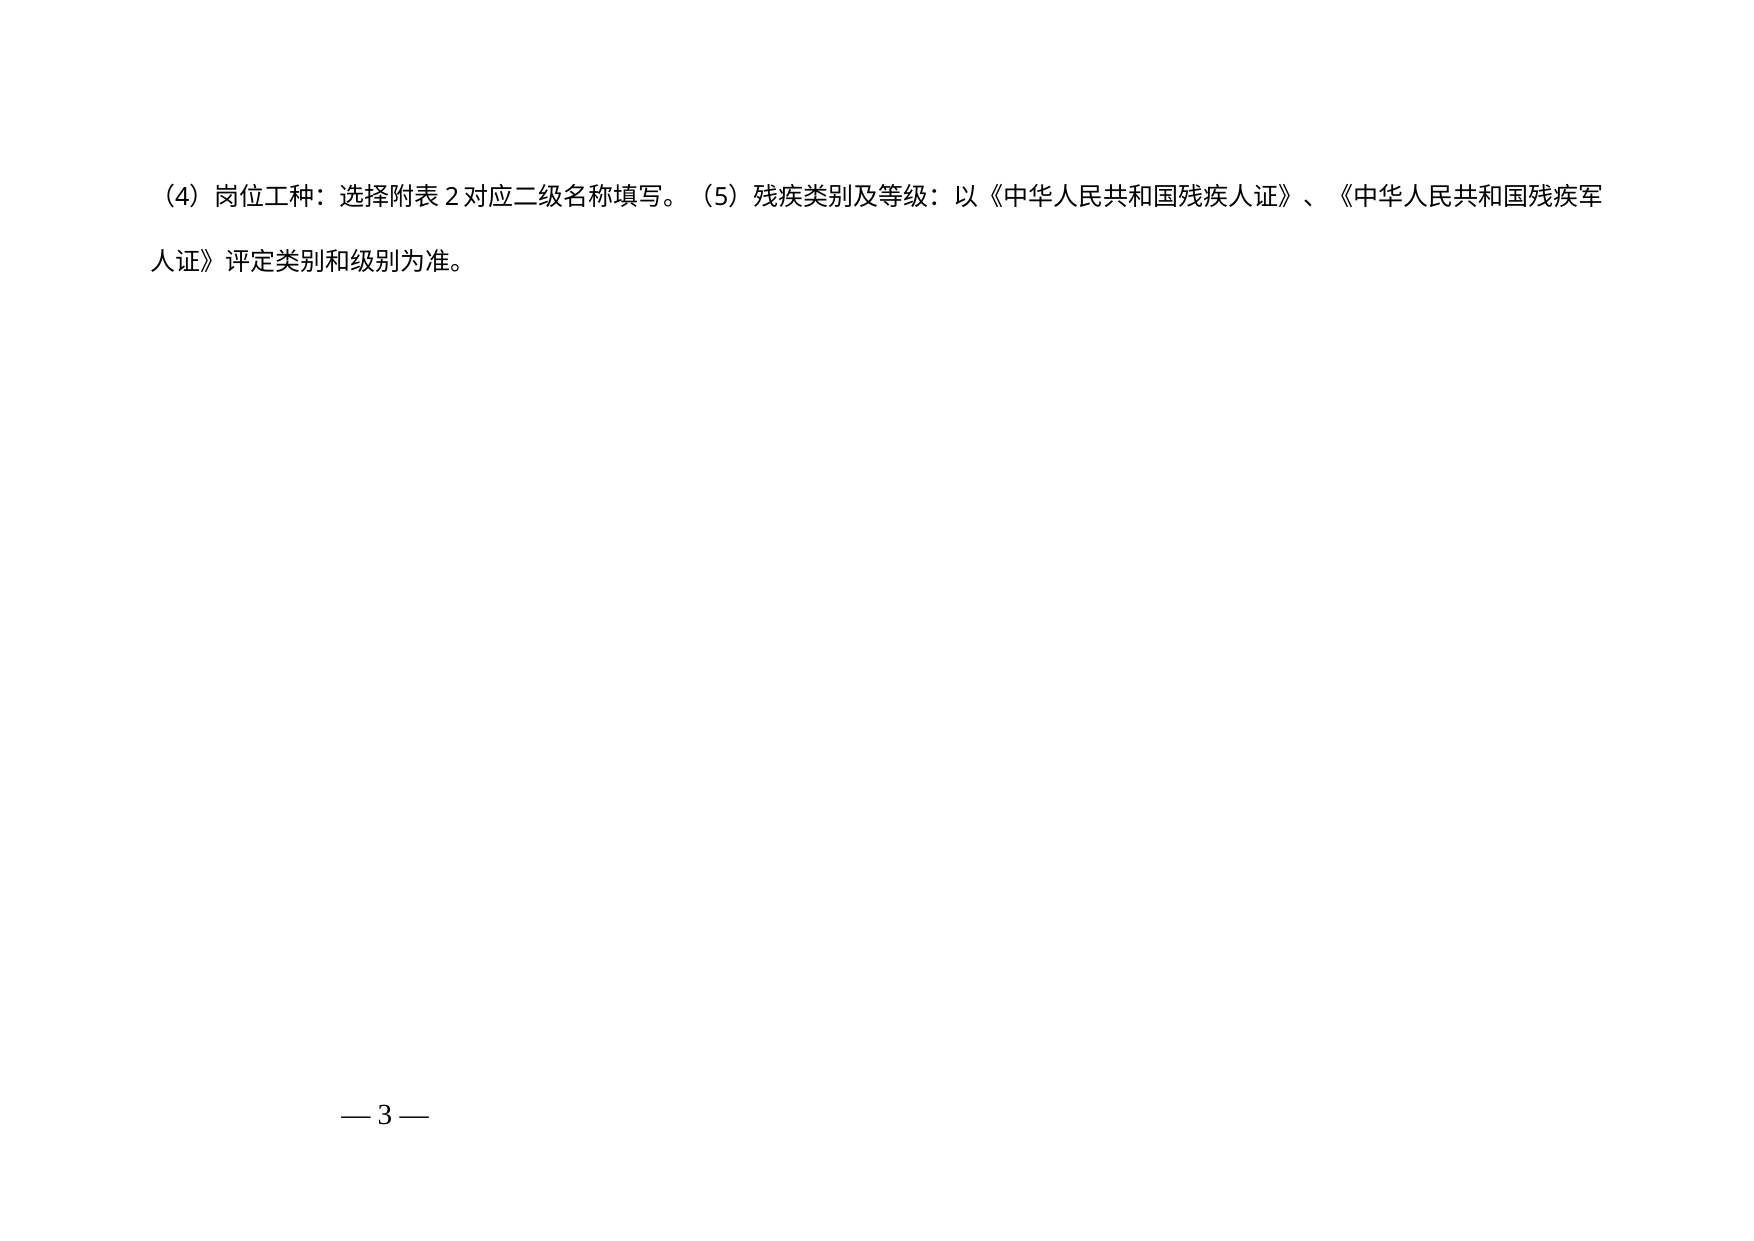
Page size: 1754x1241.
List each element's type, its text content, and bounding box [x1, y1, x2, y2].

text （4）岗位工种：选择附表2对应二级名称填写。（5）残疾类别及等级：以《中华人民共和国残疾人证》、《中华人民共和国残疾军人证》评定类别和级别为准。 [150, 162, 1604, 292]
